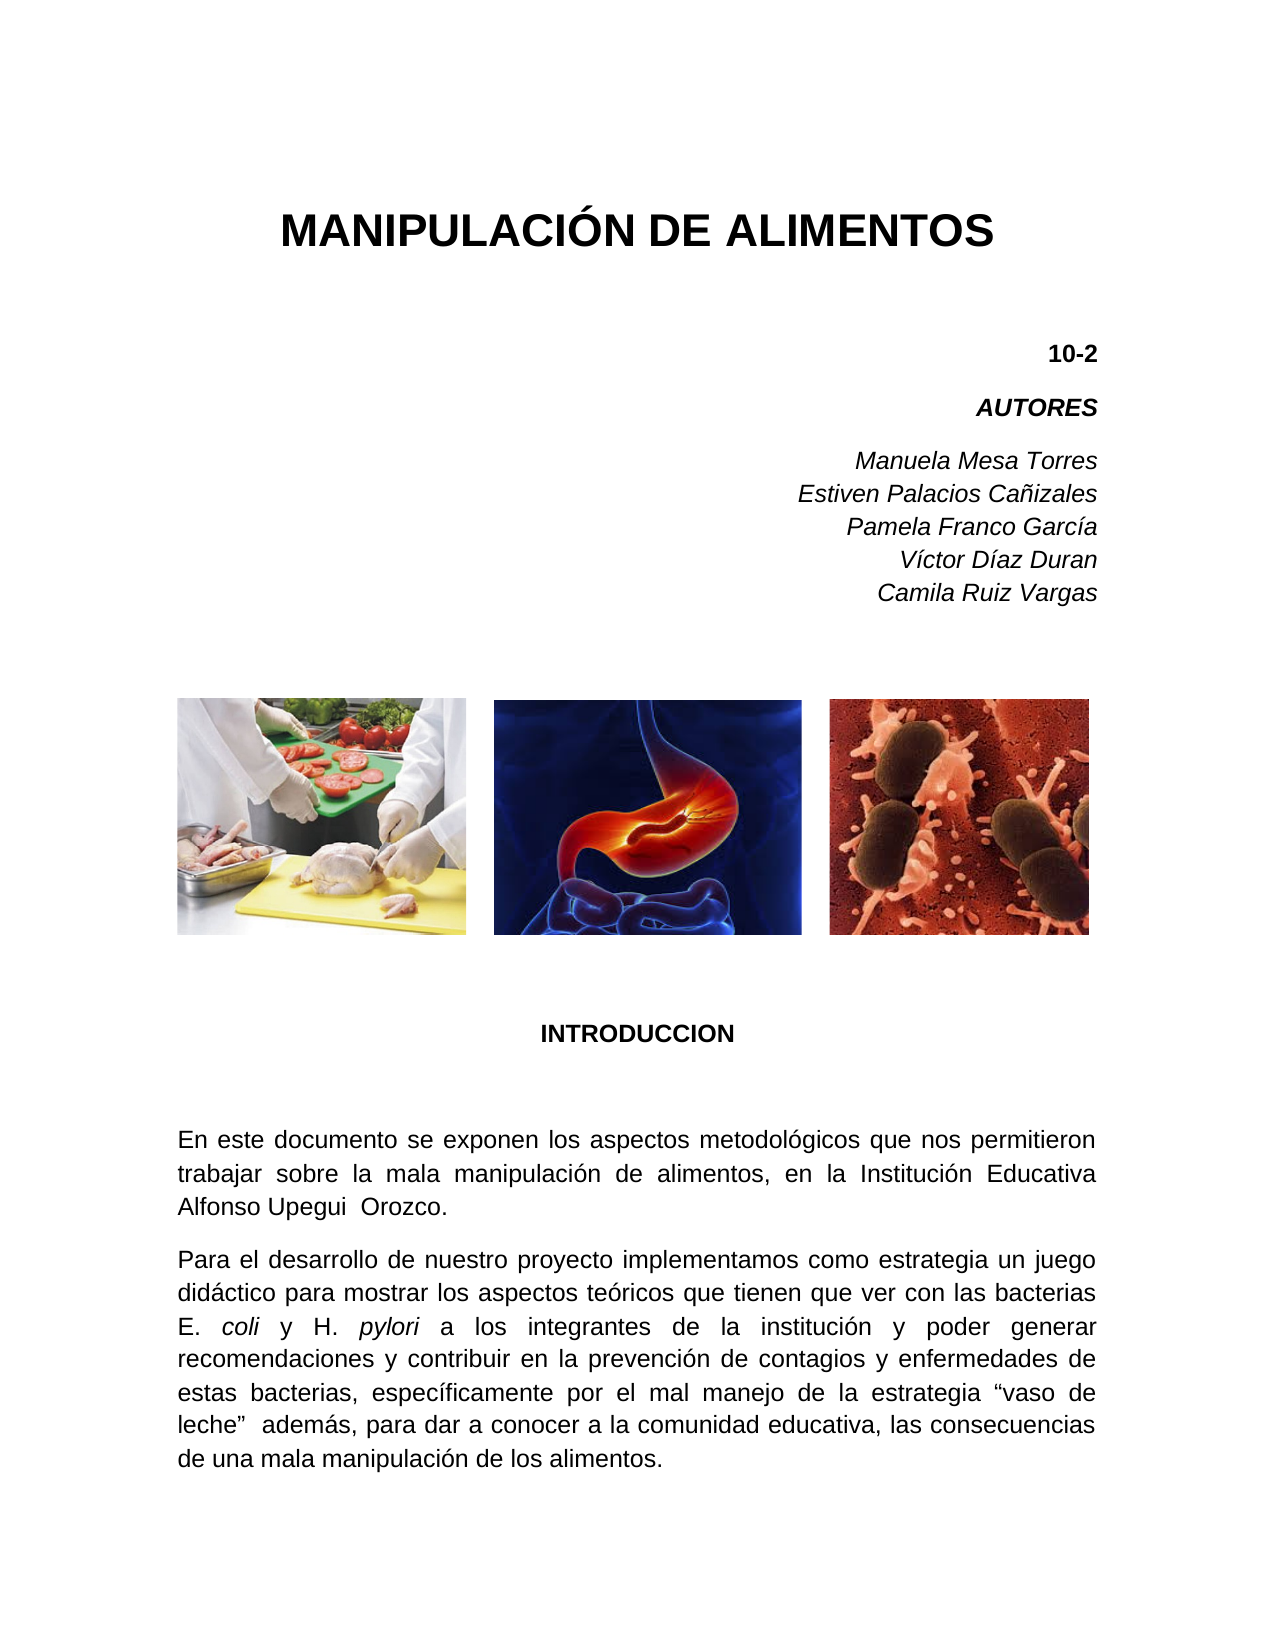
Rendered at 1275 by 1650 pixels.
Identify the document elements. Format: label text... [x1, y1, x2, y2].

text MANIPULACIÓN DE ALIMENTOS [177, 203, 1098, 256]
text Víctor Díaz Duran [177, 545, 1098, 574]
picture [177, 698, 467, 935]
picture [494, 700, 802, 935]
text Camila Ruiz Vargas [177, 578, 1098, 607]
picture [829, 699, 1089, 935]
text INTRODUCCION [177, 1019, 1098, 1047]
text Para el desarrollo de nuestro proyecto implementamos como estrategia un juego didáctico para mostrar los aspectos teóricos que tienen que ver con las bacterias E. coli y H. pylori a los integrantes de la institución y poder generar recomendaciones y contribuir en la prevención de contagios y enfermedades de estas bacterias, específicamente por el mal manejo de la estrategia “vaso de leche” además, para dar a conocer a la comunidad educativa, las consecuencias de una mala manipulación de los alimentos. [177, 1245, 1098, 1472]
text Pamela Franco García [177, 512, 1098, 541]
text AUTORES [177, 392, 1098, 421]
text En este documento se exponen los aspectos metodológicos que nos permitieron trabajar sobre la mala manipulación de alimentos, en la Institución Educativa Alfonso Upegui Orozco. [177, 1126, 1098, 1220]
text 10-2 [177, 339, 1098, 367]
text Estiven Palacios Cañizales [177, 479, 1098, 508]
text Manuela Mesa Torres [177, 446, 1098, 475]
